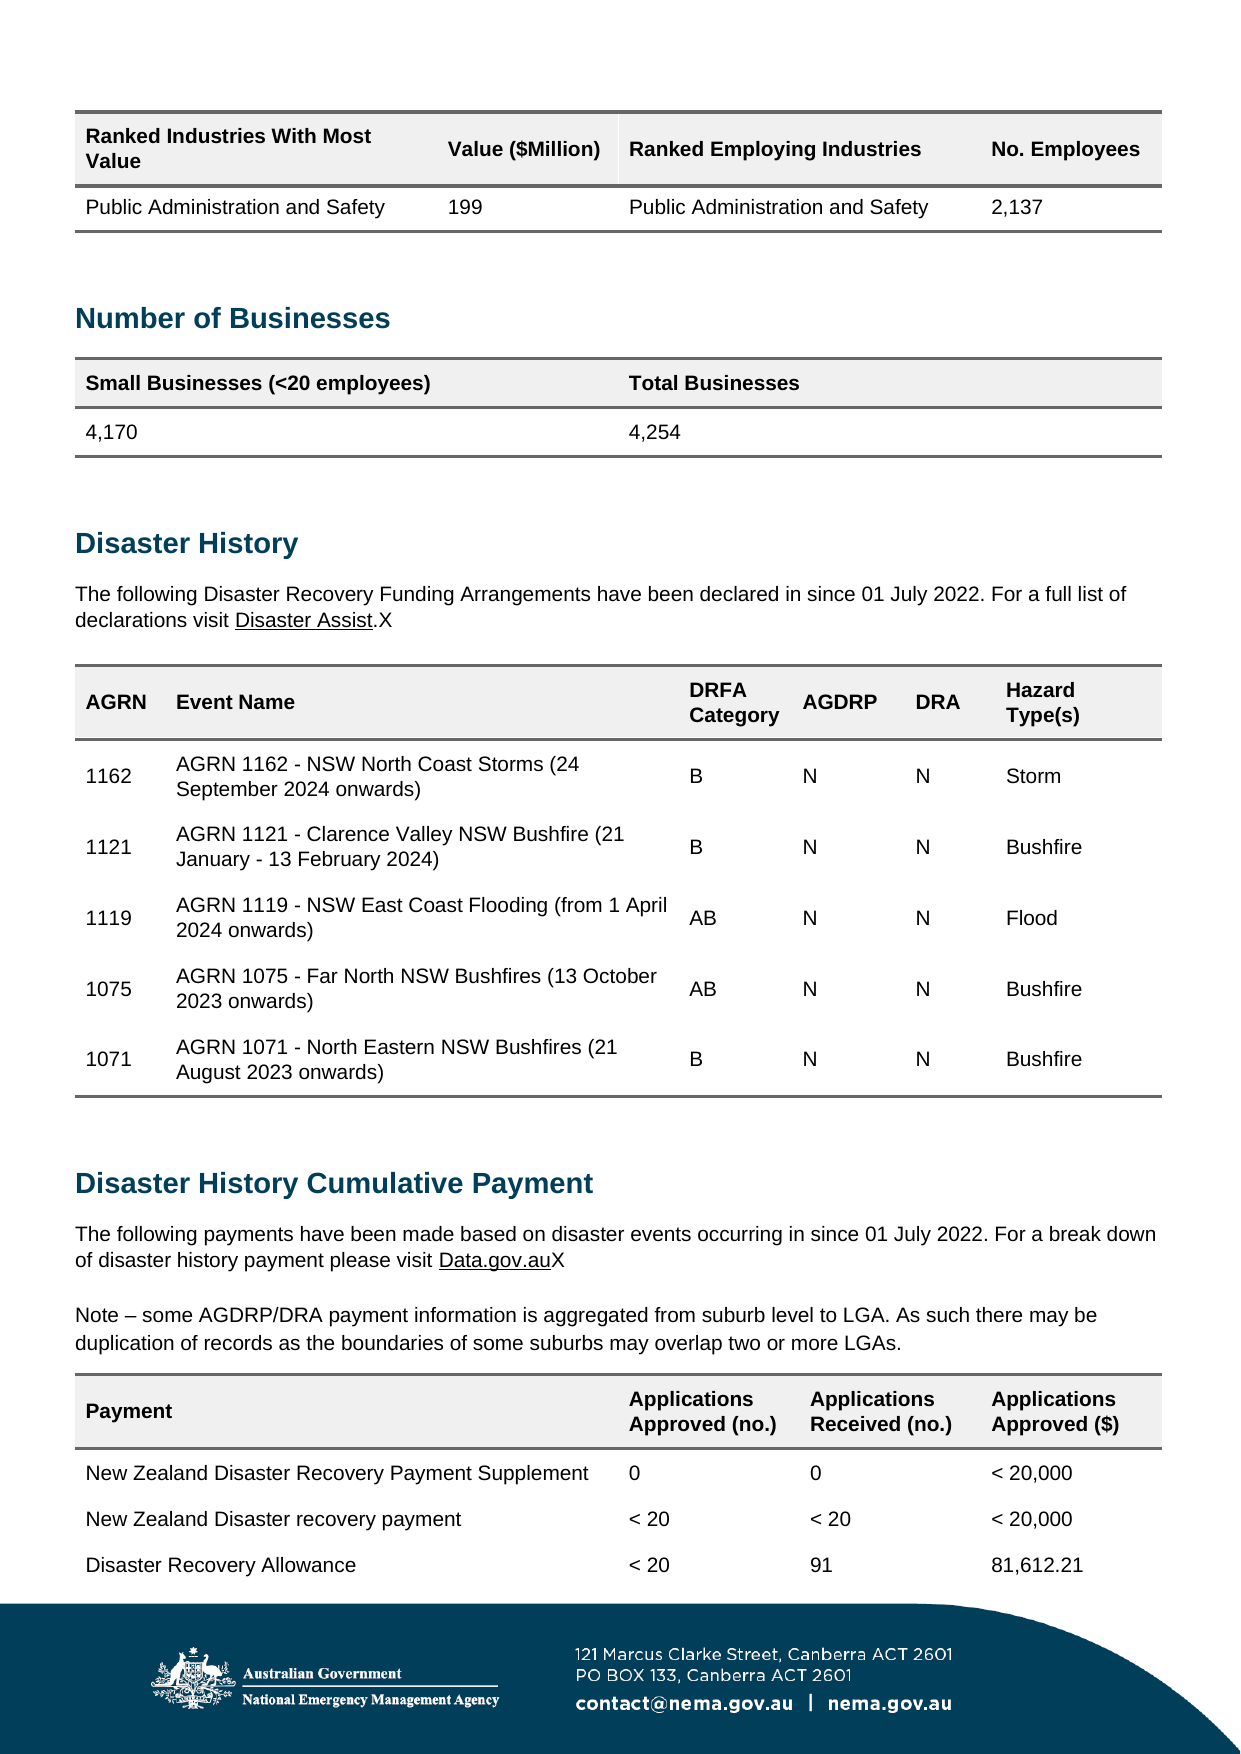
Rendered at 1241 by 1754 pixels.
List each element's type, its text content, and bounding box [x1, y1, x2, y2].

table_header Value ($Million) [437, 114, 618, 184]
picture [914, 1700, 922, 1709]
table_cell 1121 [75, 811, 165, 882]
table_cell N [792, 1024, 905, 1095]
table_cell Public Administration and Safety [619, 188, 981, 230]
table_header Applications Approved ($) [981, 1376, 1162, 1447]
picture [577, 1700, 584, 1709]
picture [348, 1698, 356, 1704]
picture [0, 0, 1241, 1750]
table_cell 1075 [75, 953, 165, 1024]
table_header Applications Approved (no.) [618, 1376, 799, 1447]
picture [262, 1695, 267, 1704]
table_cell Bushfire [995, 953, 1162, 1024]
picture [853, 1700, 867, 1709]
table_cell N [905, 1024, 995, 1095]
table_header Applications Received (no.) [799, 1376, 981, 1447]
table_header No. Employees [981, 114, 1162, 184]
picture [889, 1700, 897, 1712]
table_header AGRN [75, 667, 165, 737]
picture [902, 1700, 911, 1709]
table_cell Public Administration and Safety [75, 188, 437, 230]
table_cell 91 [799, 1542, 981, 1587]
table_cell N [792, 953, 905, 1024]
picture [830, 1700, 837, 1709]
picture [743, 1700, 752, 1709]
subtitle Number of Businesses [75, 301, 1165, 335]
table_cell Disaster Recovery Allowance [75, 1542, 618, 1587]
table_cell New Zealand Disaster Recovery Payment Supplement [75, 1450, 618, 1496]
table_cell < 20 [618, 1542, 799, 1587]
picture [469, 1698, 484, 1704]
picture [430, 1698, 437, 1704]
table_cell AGRN 1071 - North Eastern NSW Bushfires (21 August 2023 onwards) [165, 1024, 679, 1095]
picture [612, 1697, 617, 1709]
table_cell B [679, 1024, 792, 1095]
table_header Ranked Employing Industries [619, 114, 981, 184]
picture [152, 1654, 207, 1708]
table_header DRA [905, 667, 995, 737]
table_cell 1071 [75, 1024, 165, 1095]
table_cell < 20 [799, 1496, 981, 1542]
table_cell Bushfire [995, 1024, 1162, 1095]
picture [784, 1700, 791, 1709]
table_header Payment [75, 1376, 618, 1447]
table_cell N [792, 811, 905, 882]
table_cell 81,612.21 [981, 1542, 1162, 1587]
table_header Event Name [165, 667, 679, 737]
table_cell < 20 [618, 1496, 799, 1542]
picture [730, 1700, 739, 1711]
picture [695, 1700, 709, 1709]
table_cell 199 [437, 188, 618, 230]
table_cell 1119 [75, 882, 165, 953]
table_cell AB [679, 882, 792, 953]
table_cell 4,170 [75, 409, 618, 455]
table_cell 4,254 [618, 409, 1162, 455]
picture [192, 1659, 222, 1693]
table_cell N [792, 741, 905, 811]
table_cell 2,137 [981, 188, 1162, 230]
picture [198, 1682, 207, 1693]
picture [682, 1700, 690, 1708]
picture [932, 1700, 938, 1709]
picture [415, 1698, 423, 1704]
picture [622, 1700, 629, 1709]
table_cell N [905, 953, 995, 1024]
table_header Ranked Industries With Most Value [75, 114, 437, 184]
table_cell Flood [995, 882, 1162, 953]
table_header Hazard Type(s) [995, 667, 1162, 737]
table_header DRFA Category [679, 667, 792, 737]
table_cell B [679, 741, 792, 811]
table_cell N [905, 741, 995, 811]
picture [408, 1698, 413, 1707]
table_cell < 20,000 [981, 1450, 1162, 1496]
table_cell < 20,000 [981, 1496, 1162, 1542]
table_header Total Businesses [618, 360, 1162, 406]
picture [643, 1697, 648, 1709]
table_cell AGRN 1121 - Clarence Valley NSW Bushfire (21 January - 13 February 2024) [165, 811, 679, 882]
picture [601, 1700, 609, 1709]
picture [841, 1700, 849, 1708]
table_cell 0 [799, 1450, 981, 1496]
table_cell AGRN 1075 - Far North NSW Bushfires (13 October 2023 onwards) [165, 953, 679, 1024]
table_cell 1162 [75, 741, 165, 811]
table_cell Storm [995, 741, 1162, 811]
table_cell N [792, 882, 905, 953]
table_cell Bushfire [995, 811, 1162, 882]
subtitle Disaster History [75, 526, 1165, 559]
table_cell AGRN 1119 - NSW East Coast Flooding (from 1 April 2024 onwards) [165, 882, 679, 953]
picture [161, 1690, 171, 1696]
picture [588, 1700, 597, 1709]
table_cell New Zealand Disaster recovery payment [75, 1496, 618, 1542]
table_cell AB [679, 953, 792, 1024]
table_header AGDRP [792, 667, 905, 737]
table_cell N [905, 811, 995, 882]
picture [872, 1700, 879, 1709]
table_cell N [905, 882, 995, 953]
table_cell 0 [618, 1450, 799, 1496]
picture [773, 1700, 779, 1709]
table_cell AGRN 1162 - NSW North Coast Storms (24 September 2024 onwards) [165, 741, 679, 811]
table_header Small Businesses (<20 employees) [75, 360, 618, 406]
picture [713, 1700, 720, 1709]
picture [755, 1700, 762, 1709]
text Note – some AGDRP/DRA payment information is aggregated from suburb level to LGA. As such there may be duplication of records as the boundaries of some suburbs may overlap two or more LGAs. [75, 1303, 1165, 1355]
subtitle Disaster History Cumulative Payment [75, 1166, 1165, 1199]
picture [671, 1700, 678, 1709]
picture [223, 1678, 235, 1683]
picture [632, 1700, 639, 1709]
picture [247, 1669, 252, 1678]
table_cell B [679, 811, 792, 882]
